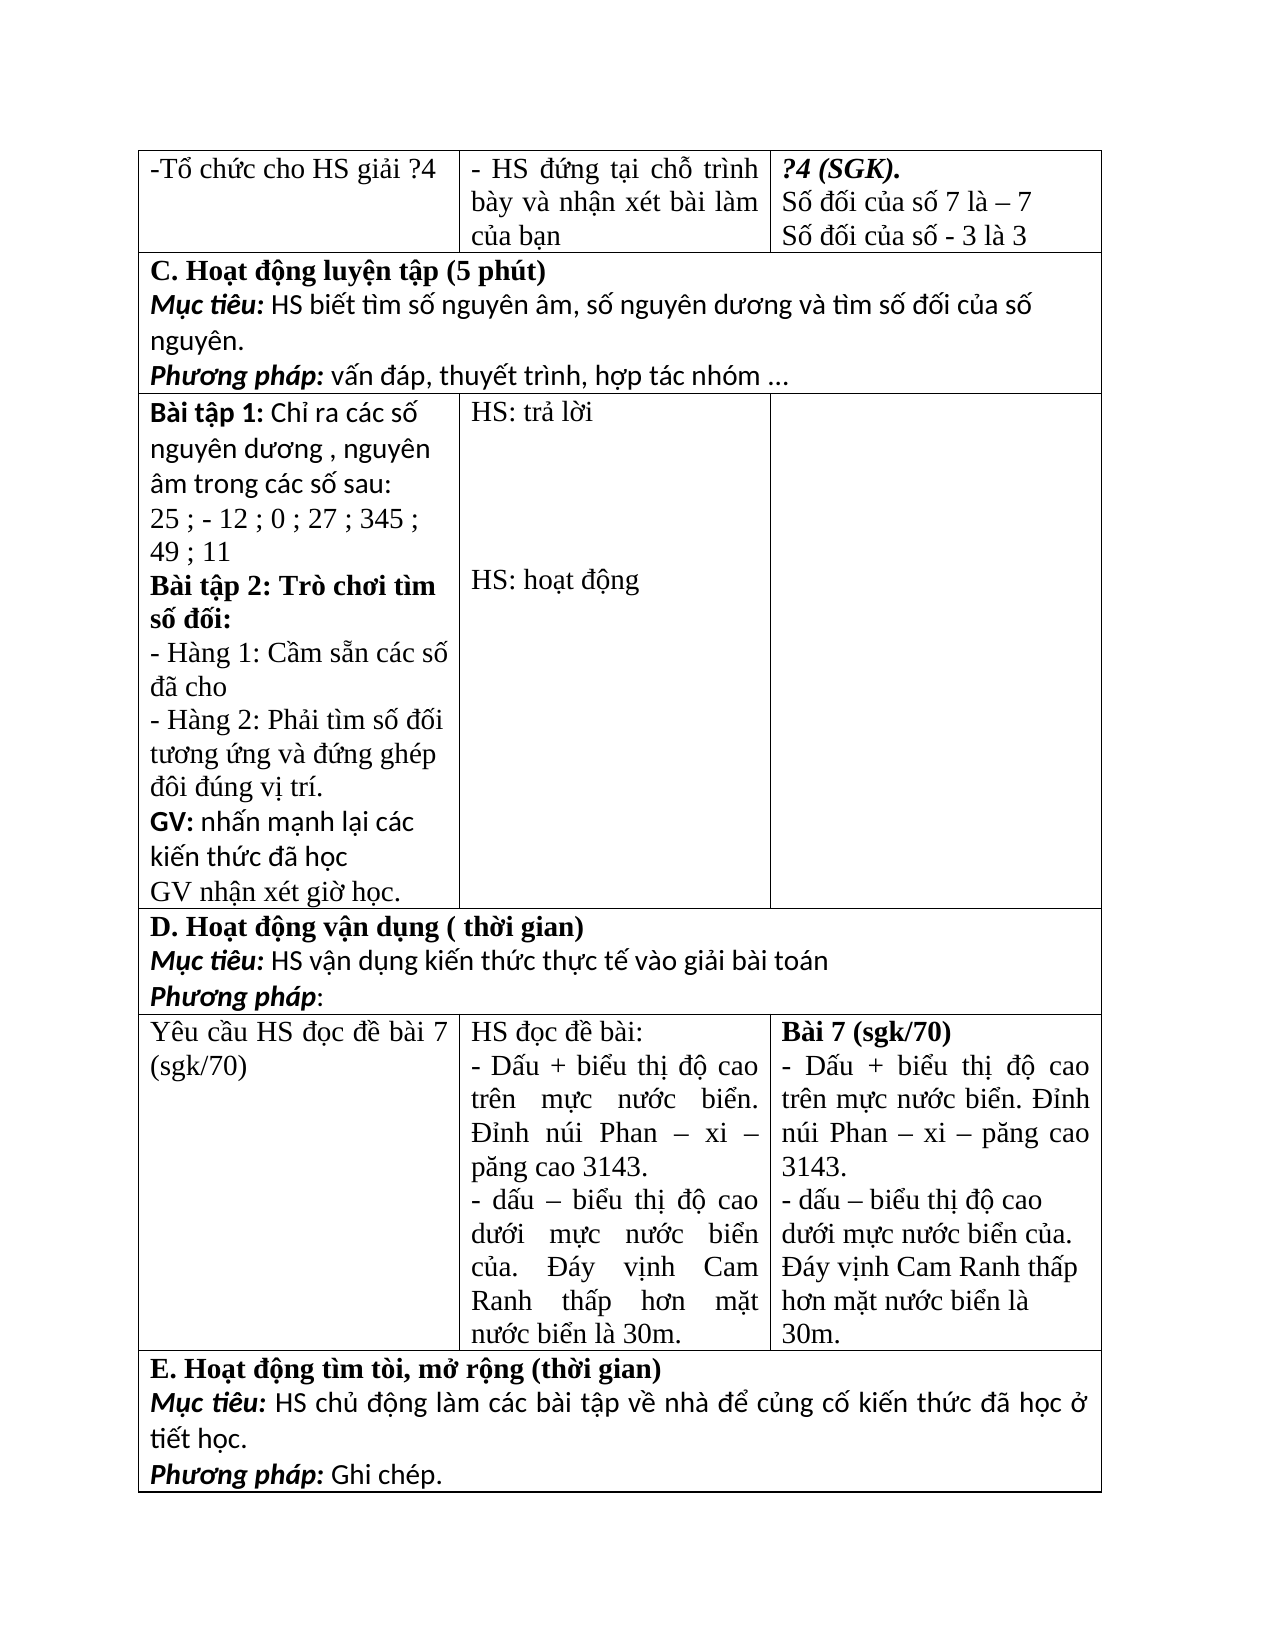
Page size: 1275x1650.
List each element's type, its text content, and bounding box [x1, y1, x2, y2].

table_cell Bài 7 (sgk/70) - Dấu + biểu thị độ cao trên mực nước biển. Đỉnh núi Phan – xi – păng cao 3143. - dấu – biểu thị độ cao dưới mực nước biển của. Đáy vịnh Cam Ranh thấp hơn mặt nước biển là 30m. [771, 1015, 1101, 1350]
table_cell Bài tập 1: Chỉ ra các số nguyên dương , nguyên âm trong các số sau: 25 ; - 12 ; 0 ; 27 ; 345 ; 49 ; 11 Bài tập 2: Trò chơi tìm số đối: - Hàng 1: Cầm sẵn các số đã cho - Hàng 2: Phải tìm số đối tương ứng và đứng ghép đôi đúng vị trí. GV: nhấn mạnh lại các kiến thức đã học GV nhận xét giờ học. [139, 394, 459, 908]
table_cell E. Hoạt động tìm tòi, mở rộng (thời gian) Mục tiêu: HS chủ động làm các bài tập về nhà để củng cố kiến thức đã học ở tiết học. Phương pháp: Ghi chép. [139, 1351, 1101, 1491]
table_cell D. Hoạt động vận dụng ( thời gian) Mục tiêu: HS vận dụng kiến thức thực tế vào giải bài toán Phương pháp: [139, 909, 1101, 1013]
table_cell [771, 394, 1101, 908]
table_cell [460, 151, 770, 252]
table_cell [771, 151, 1101, 252]
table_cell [139, 151, 459, 252]
table_cell HS đọc đề bài: - Dấu + biểu thị độ cao trên mực nước biển. Đỉnh núi Phan – xi – păng cao 3143. - dấu – biểu thị độ cao dưới mực nước biển của. Đáy vịnh Cam Ranh thấp hơn mặt nước biển là 30m. [460, 1015, 770, 1350]
table_cell C. Hoạt động luyện tập (5 phút) Mục tiêu: HS biết tìm số nguyên âm, số nguyên dương và tìm số đối của số nguyên. Phương pháp: vấn đáp, thuyết trình, hợp tác nhóm ... [139, 253, 1101, 393]
table_cell Yêu cầu HS đọc đề bài 7 (sgk/70) [139, 1015, 459, 1350]
table_cell HS: trả lời HS: hoạt động [460, 394, 770, 908]
